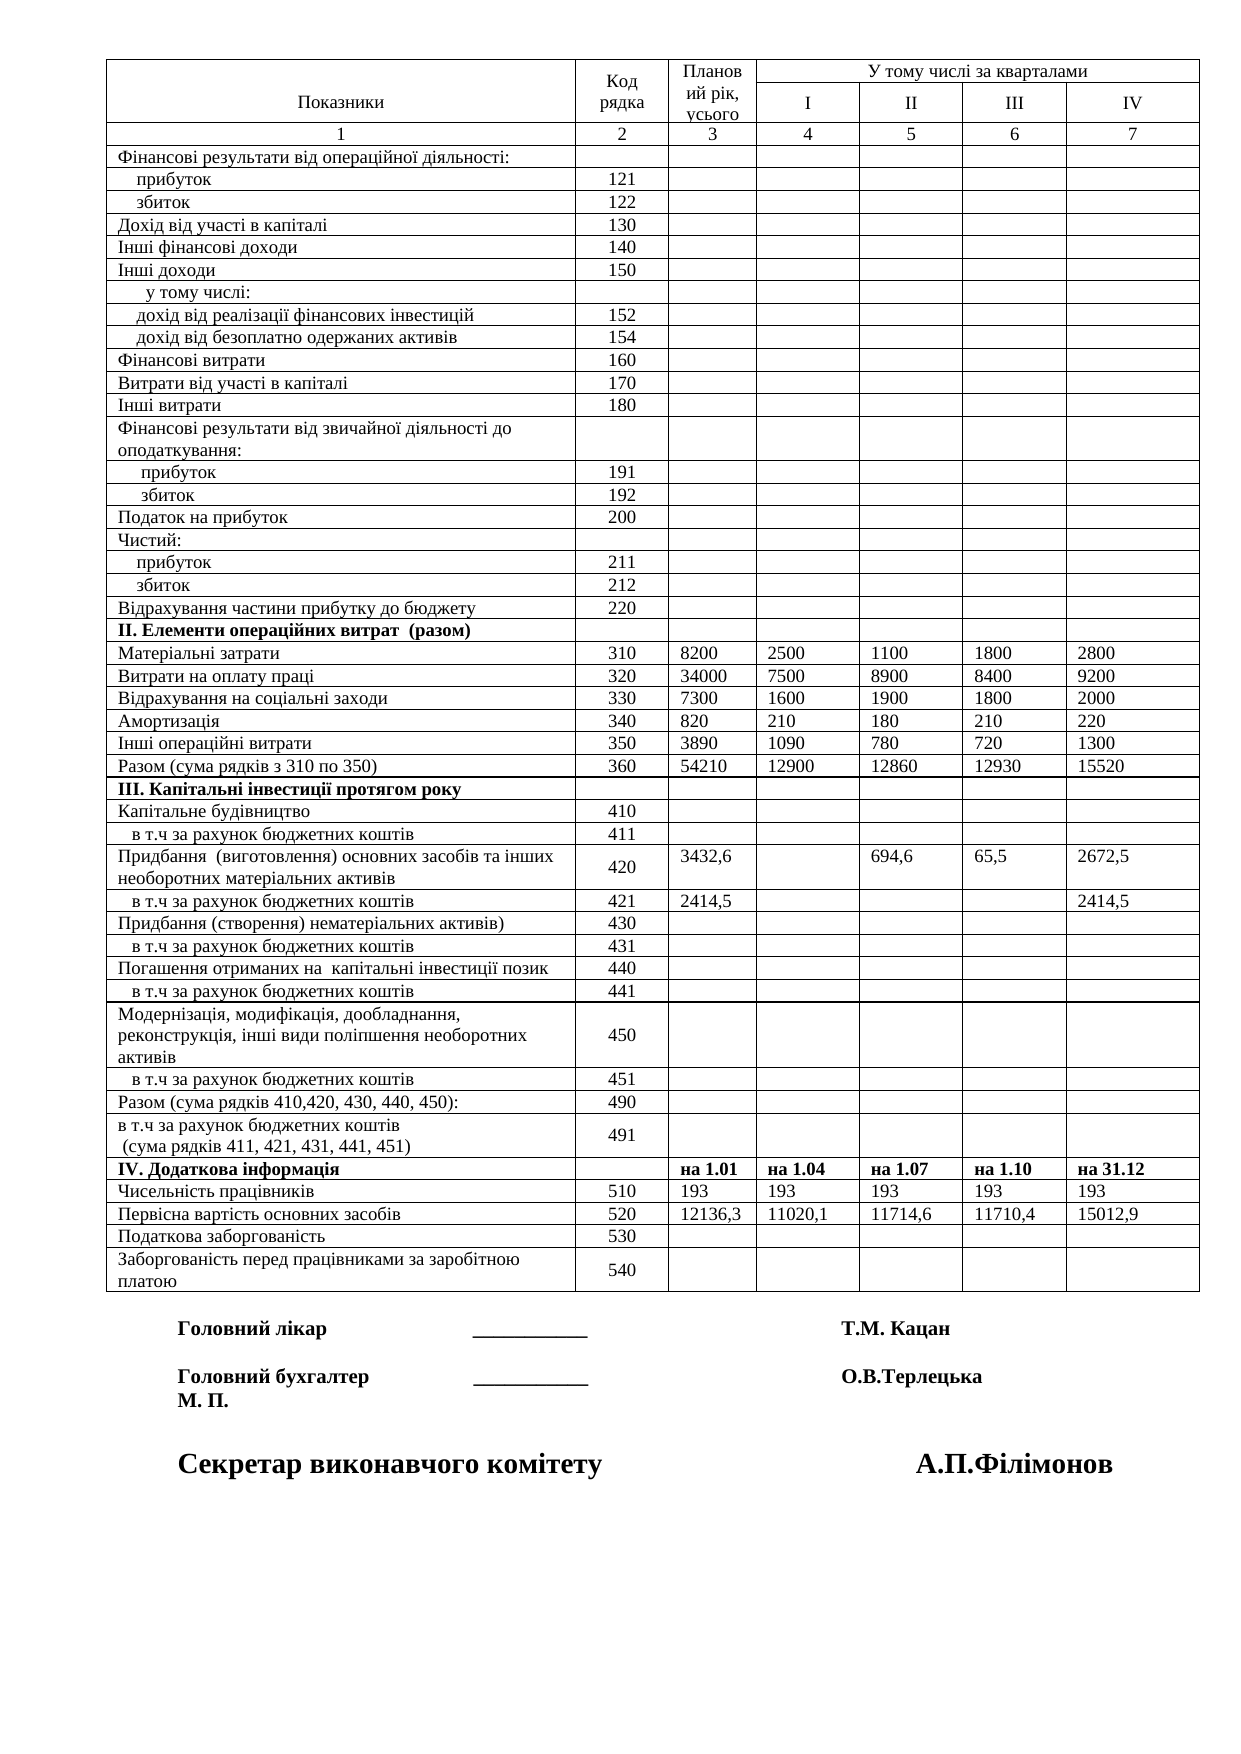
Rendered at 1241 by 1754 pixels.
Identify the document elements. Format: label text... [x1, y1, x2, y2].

table_cell 8900 [860, 665, 962, 686]
table_cell [963, 935, 1066, 956]
table_cell [669, 957, 756, 979]
table_cell [576, 281, 668, 303]
table_cell [757, 574, 859, 596]
table_cell [963, 823, 1066, 844]
table_cell [757, 778, 859, 799]
table_header У тому числі за кварталами [757, 60, 1199, 82]
table_cell @160@ [576, 349, 668, 371]
table_cell [860, 349, 962, 371]
table_cell [1067, 259, 1199, 280]
table_cell Капітальне будівництво [107, 800, 575, 822]
table_cell [1067, 214, 1199, 235]
table_cell @420@ [576, 845, 668, 888]
table_cell Інші фінансові доходи [107, 236, 575, 258]
table_cell [860, 236, 962, 258]
table_cell 12860 [860, 755, 962, 776]
table_cell @350@ [576, 732, 668, 754]
table_cell Відрахування частини прибутку до бюджету [107, 597, 575, 618]
table_cell [757, 597, 859, 618]
table_cell [669, 980, 756, 1001]
table_cell [963, 957, 1066, 979]
table_cell І [757, 83, 859, 122]
table_cell [963, 236, 1066, 258]
table_cell 9200 [1067, 665, 1199, 686]
table_cell [1067, 372, 1199, 393]
table_cell [1067, 778, 1199, 799]
table_cell [669, 168, 756, 190]
table_cell [860, 800, 962, 822]
table_cell [963, 912, 1066, 934]
table_cell @320@ [576, 665, 668, 686]
table_cell [1067, 597, 1199, 618]
table_cell [757, 506, 859, 528]
table_cell у тому числі: [107, 281, 575, 303]
table_cell Заборгованість перед працівниками за заробітною платою [107, 1248, 575, 1291]
text М. П. [177, 1388, 1181, 1412]
table_cell @421@ [576, 890, 668, 911]
table_cell [860, 417, 962, 460]
table_cell [860, 461, 962, 483]
table_cell ІІІ. Капітальні інвестиції протягом року [107, 778, 575, 799]
table_cell @130@ [576, 214, 668, 235]
table_cell [963, 574, 1066, 596]
table_cell @180@ [576, 394, 668, 416]
text Секретар виконавчого комітету А.П.Філімонов [177, 1446, 1181, 1513]
table_cell [1067, 935, 1199, 956]
table_cell [963, 597, 1066, 618]
table_cell [963, 191, 1066, 212]
table_cell 3890 [669, 732, 756, 754]
table_cell [1067, 1003, 1199, 1067]
table_cell [963, 259, 1066, 280]
table_cell [1067, 912, 1199, 934]
table_cell [757, 935, 859, 956]
table_cell [860, 506, 962, 528]
table_cell [1067, 529, 1199, 550]
table_cell [860, 281, 962, 303]
table_cell Придбання (виготовлення) основних засобів та інших необоротних матеріальних активів [107, 845, 575, 888]
table_cell [1067, 146, 1199, 167]
table_cell [963, 800, 1066, 822]
table_cell @430@ [576, 912, 668, 934]
table_cell @530@ [576, 1225, 668, 1247]
table_cell [963, 372, 1066, 393]
table_cell [669, 1003, 756, 1067]
table_cell [1067, 1068, 1199, 1090]
table_cell [757, 349, 859, 371]
table_cell 193 [669, 1180, 756, 1202]
table_cell @441@ [576, 980, 668, 1001]
table_cell прибуток [107, 551, 575, 573]
table_cell [1067, 168, 1199, 190]
table_cell @360@ [576, 755, 668, 776]
table_cell [963, 619, 1066, 641]
table_cell 1800 [963, 687, 1066, 709]
table_cell [669, 778, 756, 799]
table_cell [860, 1225, 962, 1247]
table_cell [757, 372, 859, 393]
table_cell @150@ [576, 259, 668, 280]
table_cell @310@ [576, 642, 668, 663]
table_cell [1067, 1225, 1199, 1247]
table_cell @@ [576, 417, 668, 460]
table_cell @191@ [576, 461, 668, 483]
table_cell [669, 236, 756, 258]
table_cell [669, 823, 756, 844]
table_cell [963, 551, 1066, 573]
table_cell [669, 304, 756, 325]
table_cell [669, 1068, 756, 1090]
table_cell [669, 597, 756, 618]
table_cell [669, 191, 756, 212]
table_cell 2500 [757, 642, 859, 663]
table_cell [757, 912, 859, 934]
table_cell [1067, 800, 1199, 822]
table_cell 2800 [1067, 642, 1199, 663]
table_cell 1900 [860, 687, 962, 709]
table_cell [860, 168, 962, 190]
table_cell 12900 [757, 755, 859, 776]
table_cell 65,5 [963, 845, 1066, 888]
table_cell [860, 551, 962, 573]
table_cell дохід від реалізації фінансових інвестицій [107, 304, 575, 325]
table_cell [860, 214, 962, 235]
table_cell ІІ. Елементи операційних витрат (разом) [107, 619, 575, 641]
table_cell 11714,6 [860, 1203, 962, 1224]
table_cell [963, 1003, 1066, 1067]
table_cell [963, 980, 1066, 1001]
table_cell [669, 484, 756, 505]
table_cell 7300 [669, 687, 756, 709]
table_cell [963, 349, 1066, 371]
table_cell на 1.01 [669, 1158, 756, 1179]
table_cell [860, 484, 962, 505]
table_cell збиток [107, 574, 575, 596]
table_cell [1067, 461, 1199, 483]
table_cell [757, 259, 859, 280]
table_cell [1067, 281, 1199, 303]
table_cell [963, 281, 1066, 303]
table_cell [669, 551, 756, 573]
table_cell @220@ [576, 597, 668, 618]
table_cell збиток [107, 191, 575, 212]
table_cell 7500 [757, 665, 859, 686]
table_cell на 1.04 [757, 1158, 859, 1179]
table_cell 193 [860, 1180, 962, 1202]
table_cell [860, 912, 962, 934]
table_cell @540@ [576, 1248, 668, 1291]
table_cell Витрати на оплату праці [107, 665, 575, 686]
table_cell 15520 [1067, 755, 1199, 776]
table_cell в т.ч за рахунок бюджетних коштів (сума рядків 411, 421, 431, 441, 451) [107, 1114, 575, 1157]
table_cell [963, 394, 1066, 416]
table_cell 220 [1067, 710, 1199, 731]
table_cell ІІ [860, 83, 962, 122]
table_cell [1067, 484, 1199, 505]
table_cell [1067, 574, 1199, 596]
table_cell 2414,5 [1067, 890, 1199, 911]
table_cell [757, 1068, 859, 1090]
table_cell [757, 214, 859, 235]
table_cell @330@ [576, 687, 668, 709]
table_cell [1067, 551, 1199, 573]
table_cell [963, 529, 1066, 550]
table_cell в т.ч за рахунок бюджетних коштів [107, 935, 575, 956]
table_cell [757, 281, 859, 303]
table_cell [1067, 957, 1199, 979]
table_cell 54210 [669, 755, 756, 776]
table_cell @440@ [576, 957, 668, 979]
table_cell @451@ [576, 1068, 668, 1090]
table_cell [1067, 326, 1199, 348]
table_cell [757, 484, 859, 505]
table_cell 180 [860, 710, 962, 731]
table_cell @192@ [576, 484, 668, 505]
table_cell Первісна вартість основних засобів [107, 1203, 575, 1224]
table_cell в т.ч за рахунок бюджетних коштів [107, 823, 575, 844]
table_cell [860, 1068, 962, 1090]
table_cell 2000 [1067, 687, 1199, 709]
table_cell [860, 957, 962, 979]
table_cell Відрахування на соціальні заходи [107, 687, 575, 709]
table_cell [860, 1091, 962, 1112]
table_cell @490@ [576, 1091, 668, 1112]
table_cell [757, 1248, 859, 1291]
table_cell [1067, 394, 1199, 416]
table_cell 7 [1067, 123, 1199, 144]
table_cell 8400 [963, 665, 1066, 686]
table_cell [757, 957, 859, 979]
table_cell [757, 529, 859, 550]
table_cell Амортизація [107, 710, 575, 731]
table_cell [669, 349, 756, 371]
table_cell @211@ [576, 551, 668, 573]
table_cell [757, 980, 859, 1001]
table_cell [860, 529, 962, 550]
table_cell 8200 [669, 642, 756, 663]
table_cell прибуток [107, 461, 575, 483]
table_cell 11710,4 [963, 1203, 1066, 1224]
table_cell [576, 619, 668, 641]
table_cell [757, 326, 859, 348]
table_cell @340@ [576, 710, 668, 731]
table_cell 2414,5 [669, 890, 756, 911]
table_cell дохід від безоплатно одержаних активів [107, 326, 575, 348]
table_cell [963, 484, 1066, 505]
table_cell Інші операційні витрати [107, 732, 575, 754]
table_cell [860, 304, 962, 325]
table_cell [669, 372, 756, 393]
table_cell [757, 890, 859, 911]
table_cell [669, 800, 756, 822]
table_cell [757, 461, 859, 483]
table_cell [963, 1068, 1066, 1090]
table_cell [669, 574, 756, 596]
table_cell [1067, 236, 1199, 258]
table_cell 12136,3 [669, 1203, 756, 1224]
table_cell ІV [1067, 83, 1199, 122]
table_cell [1067, 506, 1199, 528]
table_cell 4 [757, 123, 859, 144]
table_cell [860, 890, 962, 911]
table_cell [757, 800, 859, 822]
table_cell 210 [757, 710, 859, 731]
table_cell @520@ [576, 1203, 668, 1224]
table_cell 1100 [860, 642, 962, 663]
table_cell [669, 1091, 756, 1112]
table_cell [860, 1114, 962, 1157]
table_cell @411@ [576, 823, 668, 844]
table_cell [757, 1114, 859, 1157]
table_cell Інші витрати [107, 394, 575, 416]
table_cell @154@ [576, 326, 668, 348]
table_cell [860, 935, 962, 956]
table_cell Фінансові результати від операційної діяльності: [107, 146, 575, 167]
table_cell [669, 326, 756, 348]
table_cell @170@ [576, 372, 668, 393]
table_cell [860, 259, 962, 280]
table_cell [669, 394, 756, 416]
table_cell [1067, 619, 1199, 641]
table_cell [963, 168, 1066, 190]
table_cell 780 [860, 732, 962, 754]
table_cell в т.ч за рахунок бюджетних коштів [107, 1068, 575, 1090]
table_cell [576, 146, 668, 167]
table_cell [963, 461, 1066, 483]
table_cell [963, 1248, 1066, 1291]
table_cell [576, 529, 668, 550]
table_cell [860, 191, 962, 212]
table_cell Матеріальні затрати [107, 642, 575, 663]
table_cell @450@ [576, 1003, 668, 1067]
table_cell [860, 823, 962, 844]
table_cell [669, 1225, 756, 1247]
table_cell @200@ [576, 506, 668, 528]
table_cell [963, 506, 1066, 528]
table_header Плановий рік, усього [669, 60, 756, 122]
table_cell [757, 619, 859, 641]
table_cell 34000 [669, 665, 756, 686]
table_cell [860, 1003, 962, 1067]
table_cell 2 [576, 123, 668, 144]
table_cell [757, 146, 859, 167]
table_cell [669, 529, 756, 550]
table_cell @410@ [576, 800, 668, 822]
table_cell [576, 1158, 668, 1179]
table_cell [963, 778, 1066, 799]
table_cell 1800 [963, 642, 1066, 663]
table_cell [669, 146, 756, 167]
table_cell [1067, 980, 1199, 1001]
table_cell @121@ [576, 168, 668, 190]
table_cell Податкова заборгованість [107, 1225, 575, 1247]
table_cell @152@ [576, 304, 668, 325]
table_cell [757, 394, 859, 416]
table_cell 3 [669, 123, 756, 144]
table_cell [576, 778, 668, 799]
table_cell [860, 394, 962, 416]
table_cell [860, 146, 962, 167]
table_cell 2672,5 [1067, 845, 1199, 888]
table_cell ІV. Додаткова інформація [107, 1158, 575, 1179]
table_cell в т.ч за рахунок бюджетних коштів [107, 980, 575, 1001]
table_cell @212@ [576, 574, 668, 596]
table_cell [669, 506, 756, 528]
table_cell [669, 214, 756, 235]
table_cell @122@ [576, 191, 668, 212]
table_cell 6 [963, 123, 1066, 144]
table_cell 210 [963, 710, 1066, 731]
table_cell [860, 597, 962, 618]
table_cell [860, 980, 962, 1001]
table_cell [1067, 1114, 1199, 1157]
table_cell [963, 1114, 1066, 1157]
table_cell прибуток [107, 168, 575, 190]
table_cell 1600 [757, 687, 859, 709]
table_cell на 31.12 [1067, 1158, 1199, 1179]
table_cell [669, 1248, 756, 1291]
table_cell Придбання (створення) нематеріальних активів) [107, 912, 575, 934]
table_cell ІІІ [963, 83, 1066, 122]
table_cell @140@ [576, 236, 668, 258]
table_cell [757, 304, 859, 325]
table_cell Погашення отриманих на капітальні інвестиції позик [107, 957, 575, 979]
text Головний бухгалтер ___________ О.В.Терлецька [177, 1364, 1181, 1388]
table_cell [963, 214, 1066, 235]
table_cell 15012,9 [1067, 1203, 1199, 1224]
table_cell [1067, 304, 1199, 325]
table_cell [757, 1091, 859, 1112]
table_cell [669, 619, 756, 641]
table_cell на 1.10 [963, 1158, 1066, 1179]
table_cell 820 [669, 710, 756, 731]
table_cell Витрати від участі в капіталі [107, 372, 575, 393]
table_cell [1067, 349, 1199, 371]
table_cell [757, 168, 859, 190]
table_header Показники [107, 60, 575, 122]
table_cell [963, 890, 1066, 911]
table_cell 1300 [1067, 732, 1199, 754]
table_cell [860, 619, 962, 641]
table_cell Разом (сума рядків з 310 по 350) [107, 755, 575, 776]
table_cell [757, 845, 859, 888]
table_cell Дохід від участі в капіталі [107, 214, 575, 235]
table_cell 193 [757, 1180, 859, 1202]
table_cell Податок на прибуток [107, 506, 575, 528]
table_cell 12930 [963, 755, 1066, 776]
table_cell [1067, 191, 1199, 212]
table_cell на 1.07 [860, 1158, 962, 1179]
table_cell [757, 1003, 859, 1067]
table_cell 11020,1 [757, 1203, 859, 1224]
table_cell Фінансові результати від звичайної діяльності до оподаткування: [107, 417, 575, 460]
table_cell [757, 191, 859, 212]
table_cell Чистий: [107, 529, 575, 550]
table_cell [963, 417, 1066, 460]
table_cell @431@ [576, 935, 668, 956]
table_cell [860, 1248, 962, 1291]
table_cell [669, 259, 756, 280]
table_cell 5 [860, 123, 962, 144]
table_cell 193 [963, 1180, 1066, 1202]
table_cell [757, 1225, 859, 1247]
table_cell [757, 823, 859, 844]
table_cell [669, 461, 756, 483]
table_cell в т.ч за рахунок бюджетних коштів [107, 890, 575, 911]
table_cell Фінансові витрати [107, 349, 575, 371]
table_cell 1090 [757, 732, 859, 754]
table_cell [860, 574, 962, 596]
table_cell 1 [107, 123, 575, 144]
table_cell [963, 1225, 1066, 1247]
table_cell [669, 417, 756, 460]
table_cell 720 [963, 732, 1066, 754]
table_cell [1067, 1248, 1199, 1291]
table_cell [1067, 823, 1199, 844]
table_cell [669, 281, 756, 303]
table_cell Разом (сума рядків 410,420, 430, 440, 450): [107, 1091, 575, 1112]
table_cell збиток [107, 484, 575, 505]
table_cell [669, 912, 756, 934]
table_cell Модернізація, модифікація, дообладнання, реконструкція, інші види поліпшення необоротних активів [107, 1003, 575, 1067]
table_cell [860, 778, 962, 799]
table_cell [1067, 1091, 1199, 1112]
table_cell [669, 935, 756, 956]
table_cell [963, 1091, 1066, 1112]
table_header Код рядка [576, 60, 668, 122]
table_cell Інші доходи [107, 259, 575, 280]
text Головний лікар ___________ Т.М. Кацан [177, 1316, 1181, 1340]
table_cell [757, 417, 859, 460]
table_cell [669, 1114, 756, 1157]
table_cell [860, 372, 962, 393]
table_cell @491@ [576, 1114, 668, 1157]
table_cell [1067, 417, 1199, 460]
table_cell [757, 236, 859, 258]
table_cell [963, 304, 1066, 325]
table_cell [860, 326, 962, 348]
table_cell 694,6 [860, 845, 962, 888]
table_cell [757, 551, 859, 573]
table_cell [963, 326, 1066, 348]
table_cell @510@ [576, 1180, 668, 1202]
table_cell 3432,6 [669, 845, 756, 888]
table_cell [963, 146, 1066, 167]
table_cell 193 [1067, 1180, 1199, 1202]
table_cell Чисельність працівників [107, 1180, 575, 1202]
